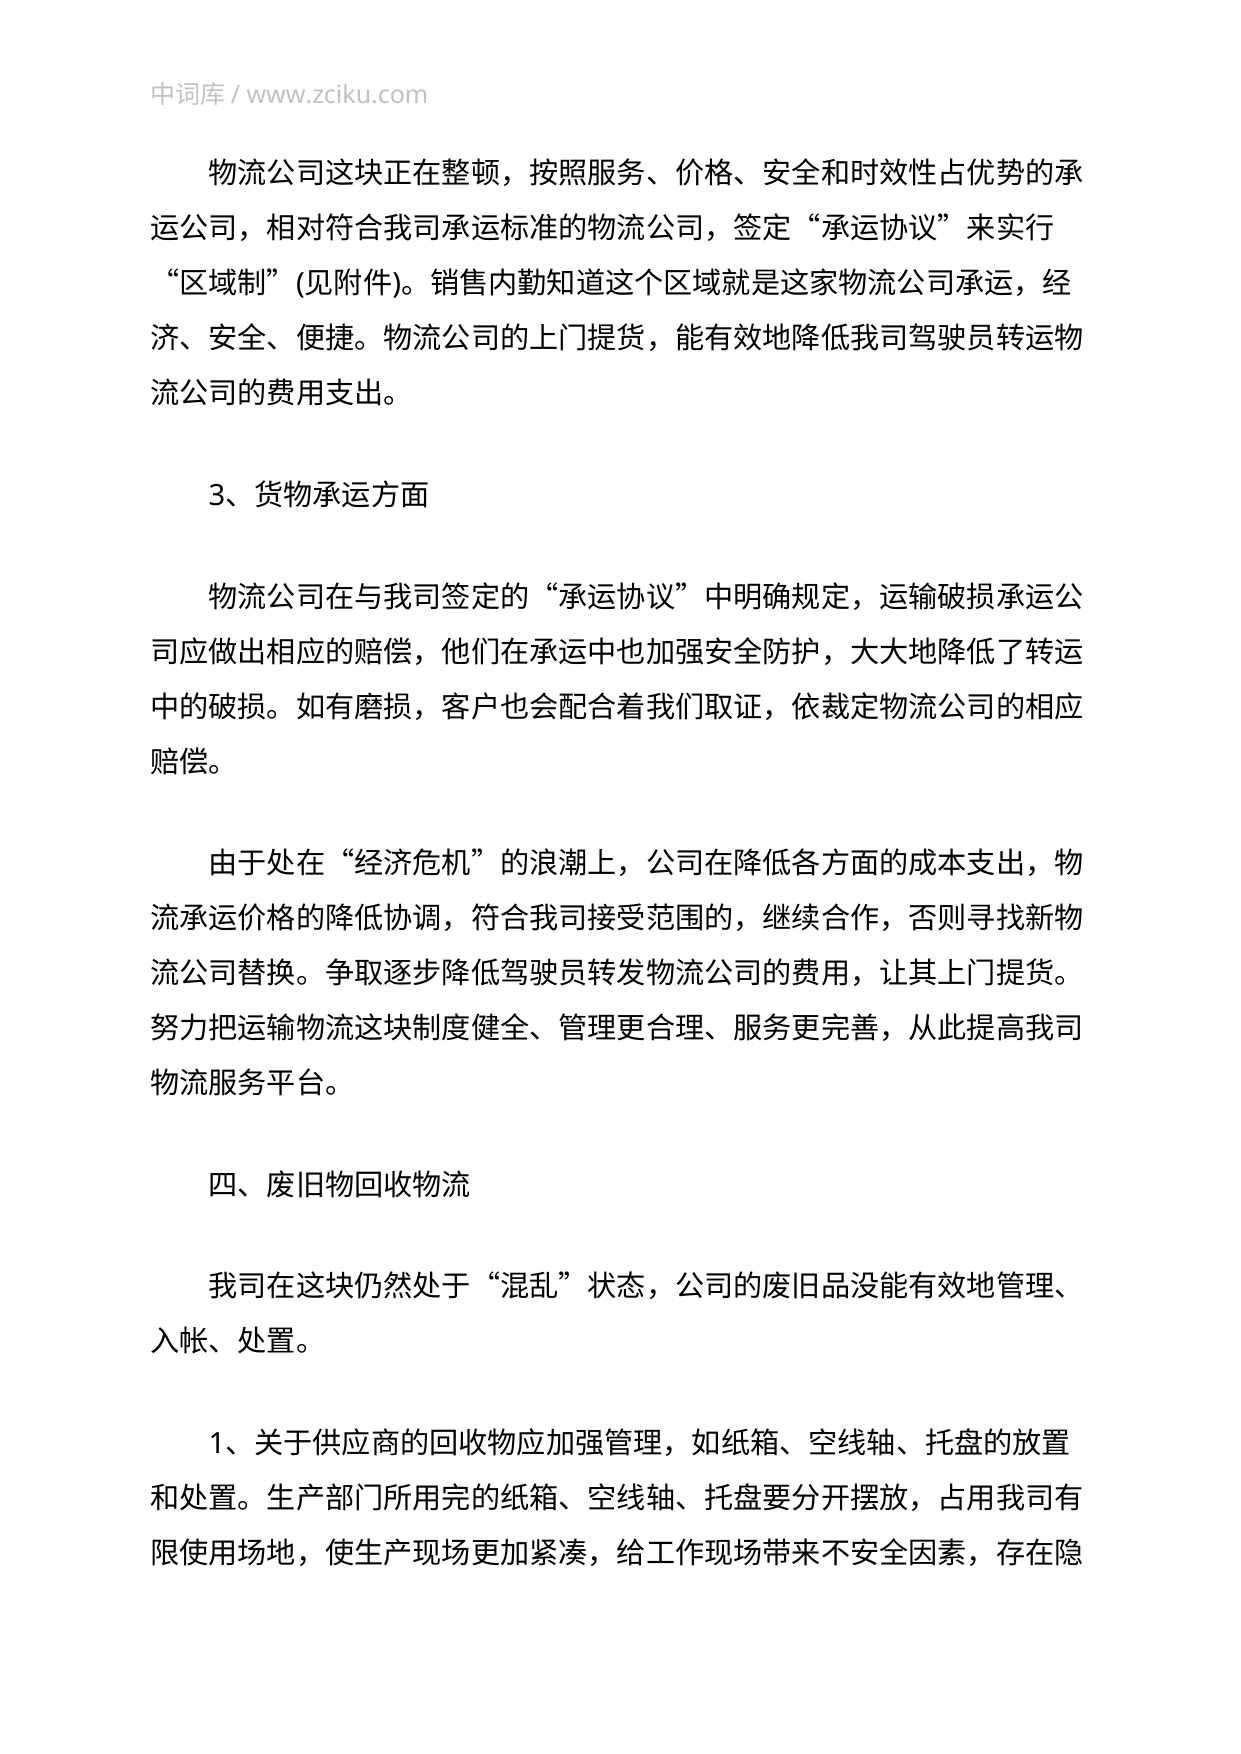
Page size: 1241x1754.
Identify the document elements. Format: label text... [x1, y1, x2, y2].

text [150, 1420, 1090, 1572]
text 四、废旧物回收物流 [150, 1161, 1090, 1203]
text 我司在这块仍然处于“混乱”状态，公司的废旧品没能有效地管理、入帐、处置。 [150, 1263, 1090, 1360]
text 物流公司这块正在整顿，按照服务、价格、安全和时效性占优势的承运公司，相对符合我司承运标准的物流公司，签定“承运协议”来实行“区域制”(见附件)。销售内勤知道这个区域就是这家物流公司承运，经济、安全、便捷。物流公司的上门提货，能有效地降低我司驾驶员转运物流公司的费用支出。 [150, 150, 1090, 412]
text 物流公司在与我司签定的“承运协议”中明确规定，运输破损承运公司应做出相应的赔偿，他们在承运中也加强安全防护，大大地降低了转运中的破损。如有磨损，客户也会配合着我们取证，依裁定物流公司的相应赔偿。 [150, 573, 1090, 780]
text 由于处在“经济危机”的浪潮上，公司在降低各方面的成本支出，物流承运价格的降低协调，符合我司接受范围的，继续合作，否则寻找新物流公司替换。争取逐步降低驾驶员转发物流公司的费用，让其上门提货。努力把运输物流这块制度健全、管理更合理、服务更完善，从此提高我司物流服务平台。 [150, 840, 1090, 1102]
text 3、货物承运方面 [150, 471, 1090, 514]
